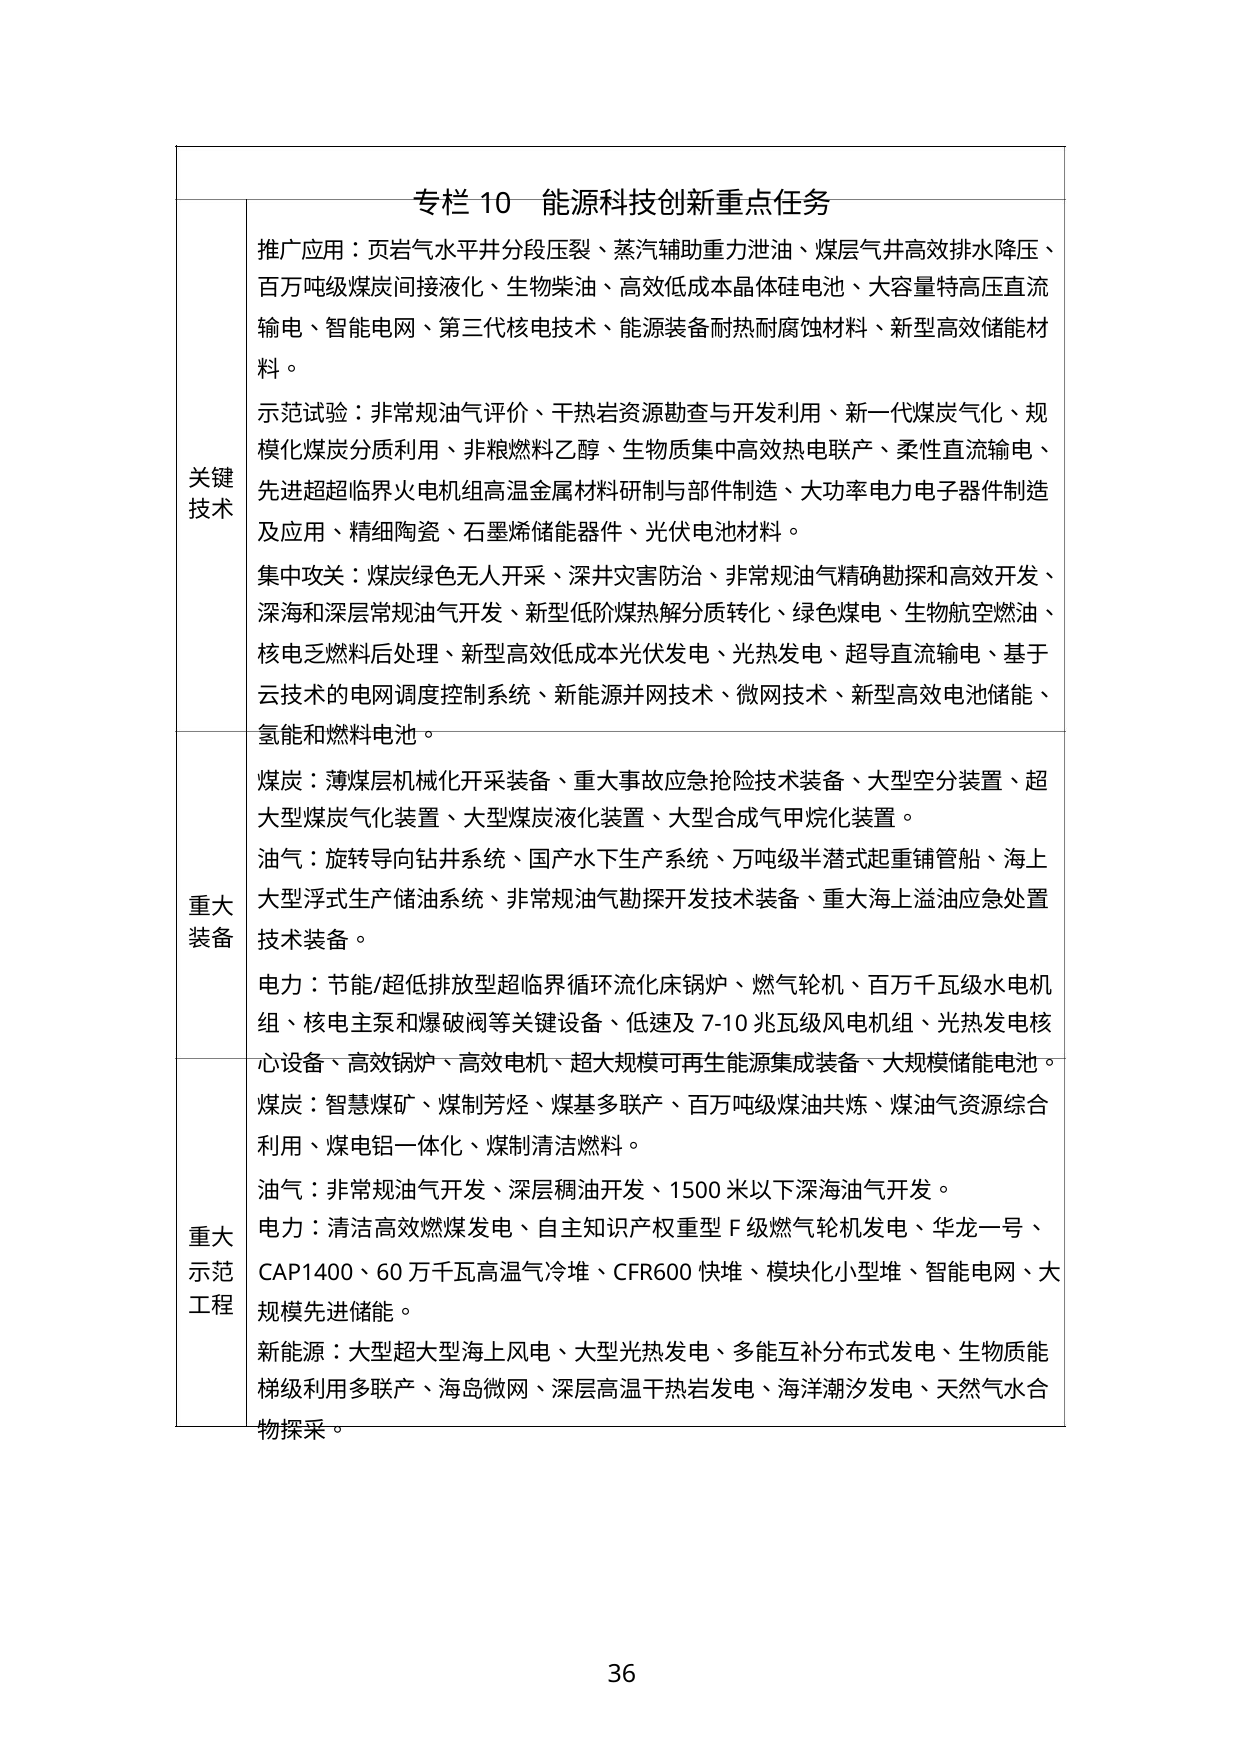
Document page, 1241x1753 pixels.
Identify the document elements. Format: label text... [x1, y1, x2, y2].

text 专栏 10 能源科技创新重点任务 [412, 189, 890, 220]
text 模化煤炭分质利用、非粮燃料乙醇、生物质集中高效热电联产、柔性直流输电、 [258, 426, 1184, 467]
text 技术装备。 [258, 916, 1184, 957]
text 电力：清洁高效燃煤发电、自主知识产权重型 F 级燃气轮机发电、华龙一号、 [258, 1203, 1172, 1244]
text 推广应用：页岩气水平井分段压裂、蒸汽辅助重力泄油、煤层气井高效排水降压、 [258, 240, 1211, 263]
text 重大 [188, 1227, 269, 1250]
text 电力：节能/超低排放型超临界循环流化床锅炉、燃气轮机、百万千瓦级水电机 [258, 975, 1211, 999]
text 煤炭：薄煤层机械化开采装备、重大事故应急抢险技术装备、大型空分装置、超 [258, 771, 1184, 794]
text 输电、智能电网、第三代核电技术、能源装备耐热耐腐蚀材料、新型高效储能材 [258, 304, 1211, 344]
text 36 [607, 1662, 670, 1688]
text 百万吨级煤炭间接液化、生物柴油、高效低成本晶体硅电池、大容量特高压直流 [258, 263, 1211, 304]
text 云技术的电网调度控制系统、新能源并网技术、微网技术、新型高效电池储能、 [258, 671, 1211, 711]
text 大型浮式生产储油系统、非常规油气勘探开发技术装备、重大海上溢油应急处置 [258, 875, 1184, 916]
text 装备 [188, 919, 269, 953]
text 组、核电主泵和爆破阀等关键设备、低速及 7-10 兆瓦级风电机组、光热发电核 [258, 999, 1211, 1039]
text 物探采。 [258, 1406, 1184, 1447]
text 工程 [188, 1295, 269, 1318]
text 煤炭：智慧煤矿、煤制芳烃、煤基多联产、百万吨级煤油共炼、煤油气资源综合 [258, 1080, 1211, 1122]
text 规模先进储能。 [258, 1302, 453, 1325]
text 氢能和燃料电池。 [258, 711, 1211, 752]
text 示范 CAP1400、60 万千瓦高温气冷堆、CFR600 快堆、模块化小型堆、智能电网、大 [188, 1261, 1183, 1285]
text 集中攻关：煤炭绿色无人开采、深井灾害防治、非常规油气精确勘探和高效开发、 [258, 566, 1211, 589]
text 油气：非常规油气开发、深层稠油开发、1500 米以下深海油气开发。 [258, 1179, 1172, 1203]
text 关键 [188, 468, 269, 491]
picture [175, 145, 1067, 1428]
text 深海和深层常规油气开发、新型低阶煤热解分质转化、绿色煤电、生物航空燃油、 [258, 589, 1211, 630]
text 新能源：大型超大型海上风电、大型光热发电、多能互补分布式发电、生物质能 [258, 1342, 1184, 1365]
text 先进超超临界火电机组高温金属材料研制与部件制造、大功率电力电子器件制造 [258, 467, 1184, 508]
text 大型煤炭气化装置、大型煤炭液化装置、大型合成气甲烷化装置。 [258, 794, 1184, 834]
text 料。 [258, 344, 1211, 385]
text 重大 [188, 896, 269, 919]
text 心设备、高效锅炉、高效电机、超大规模可再生能源集成装备、大规模储能电池。 [258, 1039, 1211, 1080]
text 油气：旋转导向钻井系统、国产水下生产系统、万吨级半潜式起重铺管船、海上 [258, 834, 1184, 875]
text 利用、煤电铝一体化、煤制清洁燃料。 [258, 1122, 1211, 1163]
text 梯级利用多联产、海岛微网、深层高温干热岩发电、海洋潮汐发电、天然气水合 [258, 1365, 1184, 1406]
text 技术 [188, 491, 269, 524]
text 示范试验：非常规油气评价、干热岩资源勘查与开发利用、新一代煤炭气化、规 [258, 403, 1184, 426]
text 核电乏燃料后处理、新型高效低成本光伏发电、光热发电、超导直流输电、基于 [258, 630, 1211, 671]
text 及应用、精细陶瓷、石墨烯储能器件、光伏电池材料。 [258, 508, 1184, 548]
